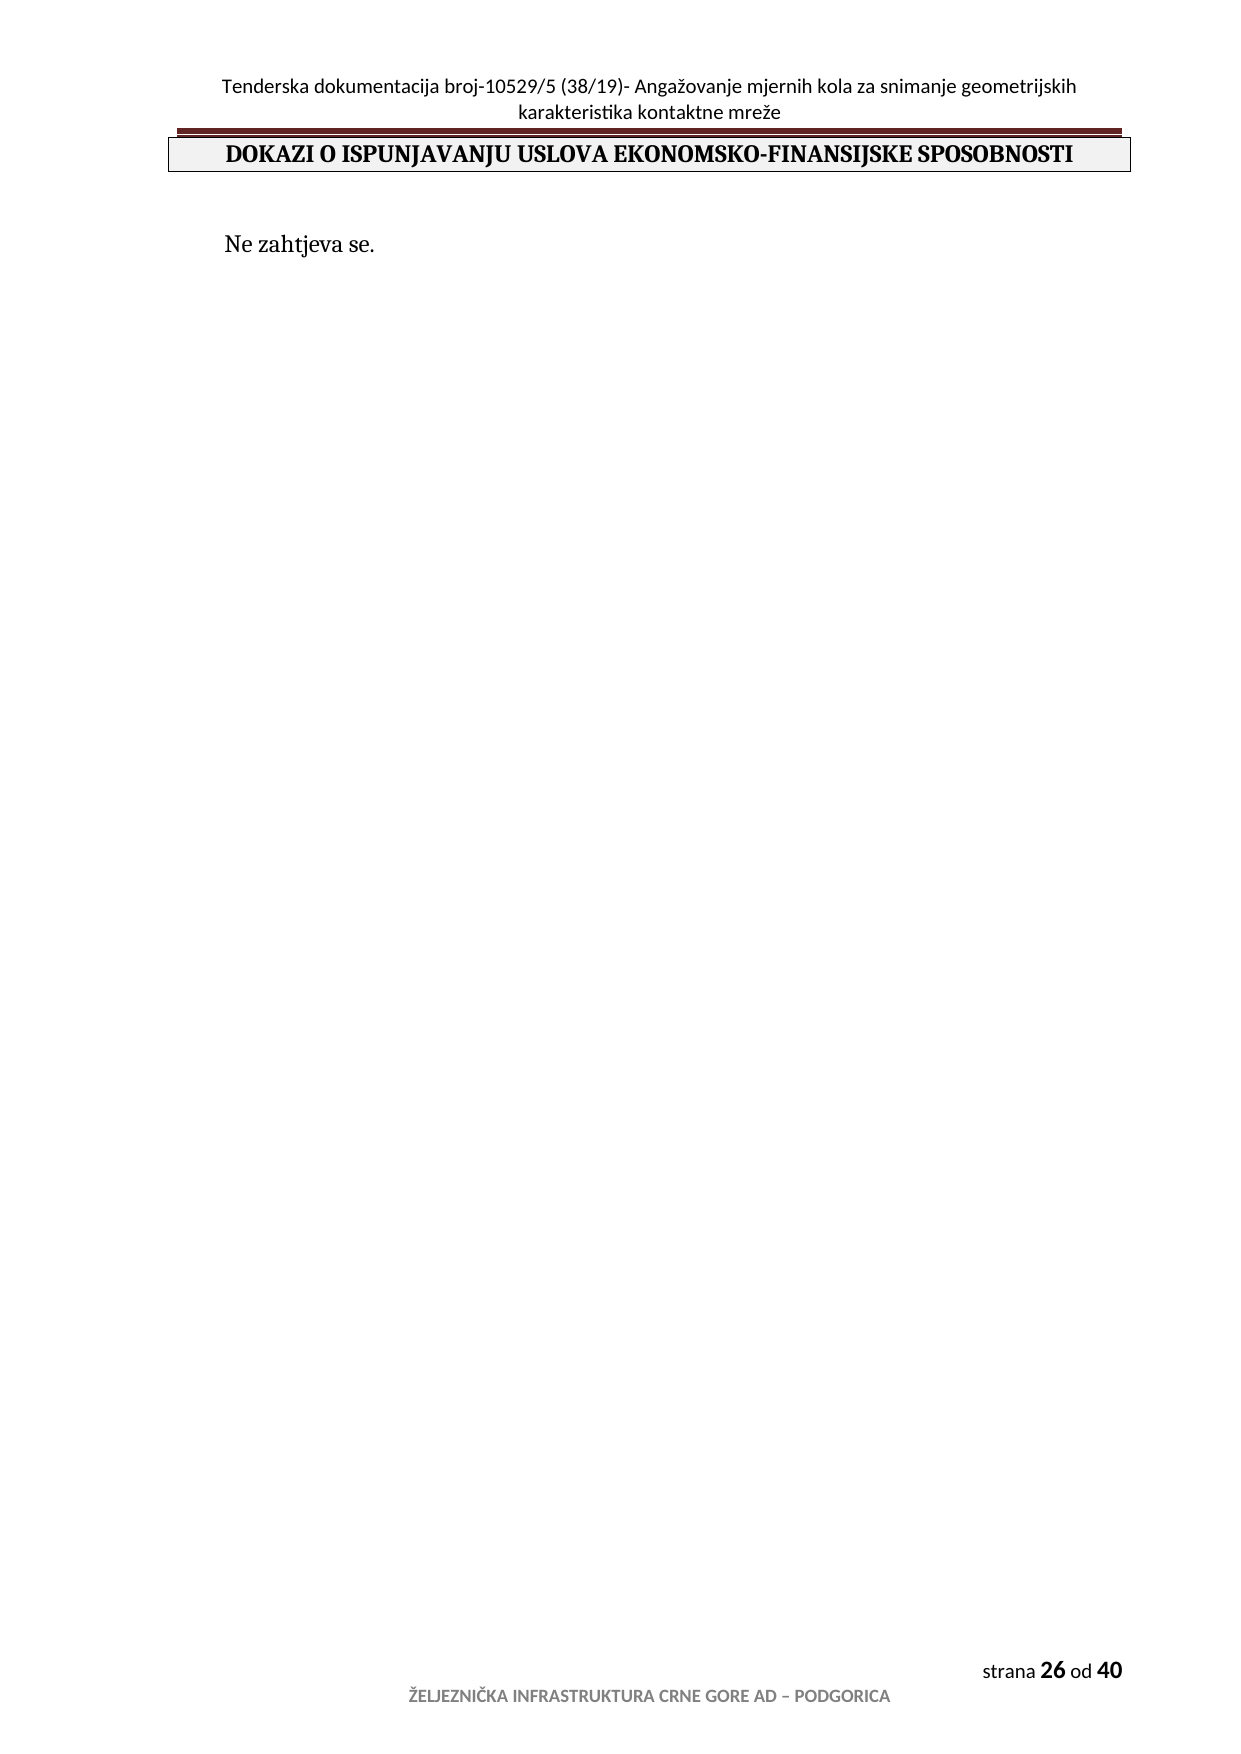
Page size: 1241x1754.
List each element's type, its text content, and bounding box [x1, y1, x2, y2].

subtitle DOKAZI O ISPUNJAVANJU USLOVA EKONOMSKO-FINANSIJSKE SPOSOBNOSTI [169, 138, 1130, 171]
text Ne zahtjeva se. [224, 229, 1122, 258]
